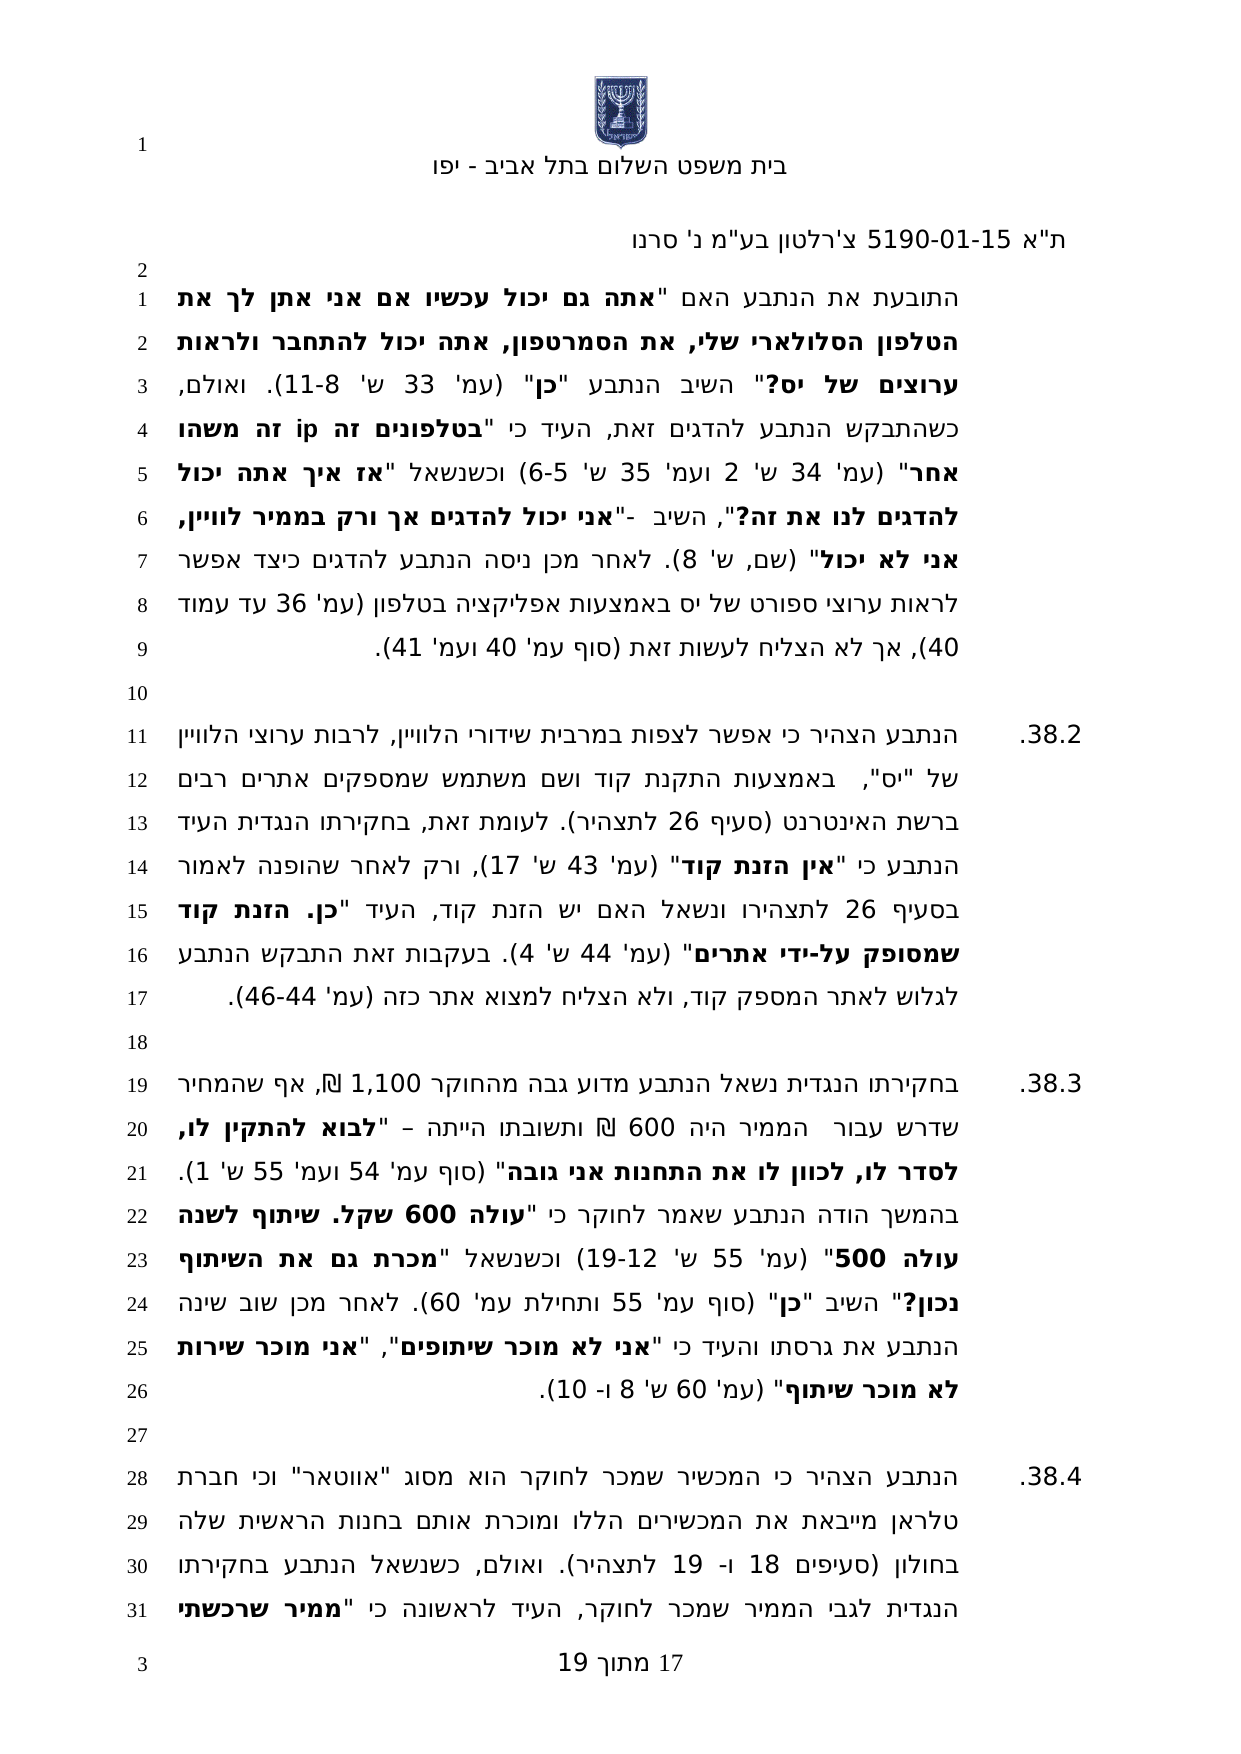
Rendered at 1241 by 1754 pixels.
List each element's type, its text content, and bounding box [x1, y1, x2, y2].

picture [589, 75, 651, 152]
list הנתבע הצהיר כי אפשר לצפות במרבית שידורי הלוויין, לרבות ערוצי הלוויין של "יס", באמצעות התקנת קוד ושם משתמש שמספקים אתרים רבים ברשת האינטרנט (סעיף 26 לתצהיר). לעומת זאת, בחקירתו הנגדית העיד הנתבע כי "אין הזנת קוד" (עמ' 43 ש' 17), ורק לאחר שהופנה לאמור בסעיף 26 לתצהירו ונשאל האם יש הזנת קוד, העיד "כן. הזנת קוד שמסופק על-ידי אתרים" (עמ' 44 ש' 4). בעקבות זאת התבקש הנתבע לגלוש לאתר המספק קוד, ולא הצליח למצוא אתר כזה (עמ' 46-44). [177, 720, 1019, 1012]
list בחקירתו הנגדית נשאל הנתבע מדוע גבה מהחוקר 1,100 ₪, אף שהמחיר שדרש עבור הממיר היה 600 ₪ ותשובתו הייתה – "לבוא להתקין לו, לסדר לו, לכוון לו את התחנות אני גובה" (סוף עמ' 54 ועמ' 55 ש' 1). בהמשך הודה הנתבע שאמר לחוקר כי "עולה 600 שקל. שיתוף לשנה עולה 500" (עמ' 55 ש' 19-12) וכשנשאל "מכרת גם את השיתוף נכון?" השיב "כן" (סוף עמ' 55 ותחילת עמ' 60). לאחר מכן שוב שינה הנתבע את גרסתו והעיד כי "אני לא מוכר שיתופים", "אני מוכר שירות לא מוכר שיתוף" (עמ' 60 ש' 8 ו- 10). [177, 1069, 1019, 1405]
